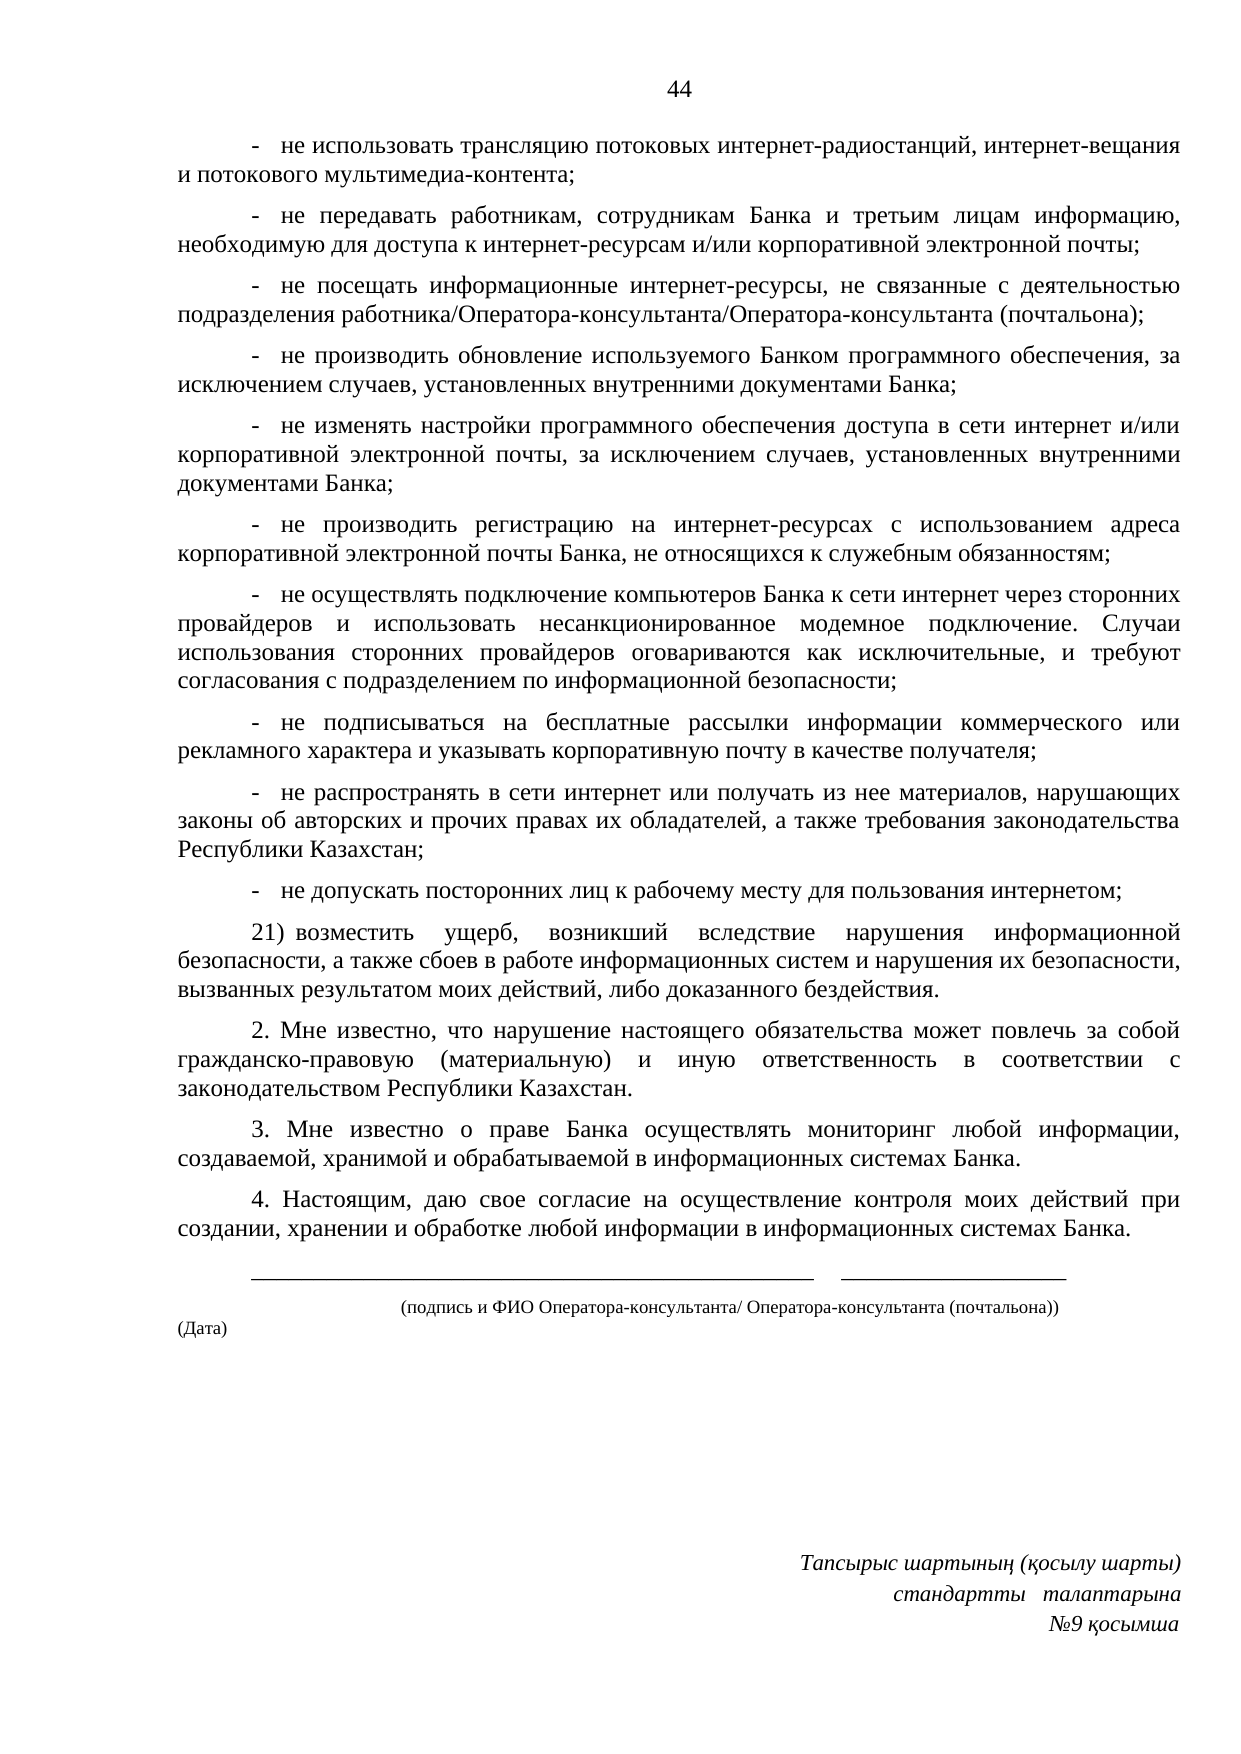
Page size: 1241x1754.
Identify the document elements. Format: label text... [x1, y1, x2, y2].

list не использовать трансляцию потоковых интернет-радиостанций, интернет-вещания и потокового мультимедиа-контента; [177, 131, 1181, 188]
text Тапсырыс шартының (қосылу шарты) [177, 1549, 1181, 1576]
text №9 қосымша [668, 1610, 1181, 1636]
text _____________________________________________ __________________ [177, 1254, 1181, 1283]
list не изменять настройки программного обеспечения доступа в сети интернет и/или корпоративной электронной почты, за исключением случаев, установленных внутренними документами Банка; [177, 411, 1181, 497]
text 2. Мне известно, что нарушение настоящего обязательства может повлечь за собой гражданско-правовую (материальную) и иную ответственность в соответствии с законодательством Республики Казахстан. [177, 1016, 1181, 1102]
list не посещать информационные интернет-ресурсы, не связанные с деятельностью подразделения работника/Оператора-консультанта/Оператора-консультанта (почтальона); [177, 271, 1181, 328]
list возместить ущерб, возникший вследствие нарушения информационной безопасности, а также сбоев в работе информационных систем и нарушения их безопасности, вызванных результатом моих действий, либо доказанного бездействия. [177, 917, 1181, 1003]
list не осуществлять подключение компьютеров Банка к сети интернет через сторонних провайдеров и использовать несанкционированное модемное подключение. Случаи использования сторонних провайдеров оговариваются как исключительные, и требуют согласования с подразделением по информационной безопасности; [177, 579, 1181, 694]
list не подписываться на бесплатные рассылки информации коммерческого или рекламного характера и указывать корпоративную почту в качестве получателя; [177, 707, 1181, 764]
text стандартты талаптарына [177, 1579, 1181, 1606]
list не передавать работникам, сотрудникам Банка и третьим лицам информацию, необходимую для доступа к интернет-ресурсам и/или корпоративной электронной почты; [177, 201, 1181, 258]
list не распространять в сети интернет или получать из нее материалов, нарушающих законы об авторских и прочих правах их обладателей, а также требования законодательства Республики Казахстан; [177, 777, 1181, 863]
list не производить обновление используемого Банком программного обеспечения, за исключением случаев, установленных внутренними документами Банка; [177, 341, 1181, 398]
text 4. Настоящим, даю свое согласие на осуществление контроля моих действий при создании, хранении и обработке любой информации в информационных системах Банка. [177, 1184, 1181, 1242]
list не производить регистрацию на интернет-ресурсах с использованием адреса корпоративной электронной почты Банка, не относящихся к служебным обязанностям; [177, 509, 1181, 567]
text (подпись и ФИО Оператора-консультанта/ Оператора-консультанта (почтальона)) (Дата) [177, 1296, 1181, 1339]
list не допускать посторонних лиц к рабочему месту для пользования интернетом; [177, 876, 1181, 904]
text 3. Мне известно о праве Банка осуществлять мониторинг любой информации, создаваемой, хранимой и обрабатываемой в информационных системах Банка. [177, 1114, 1181, 1172]
